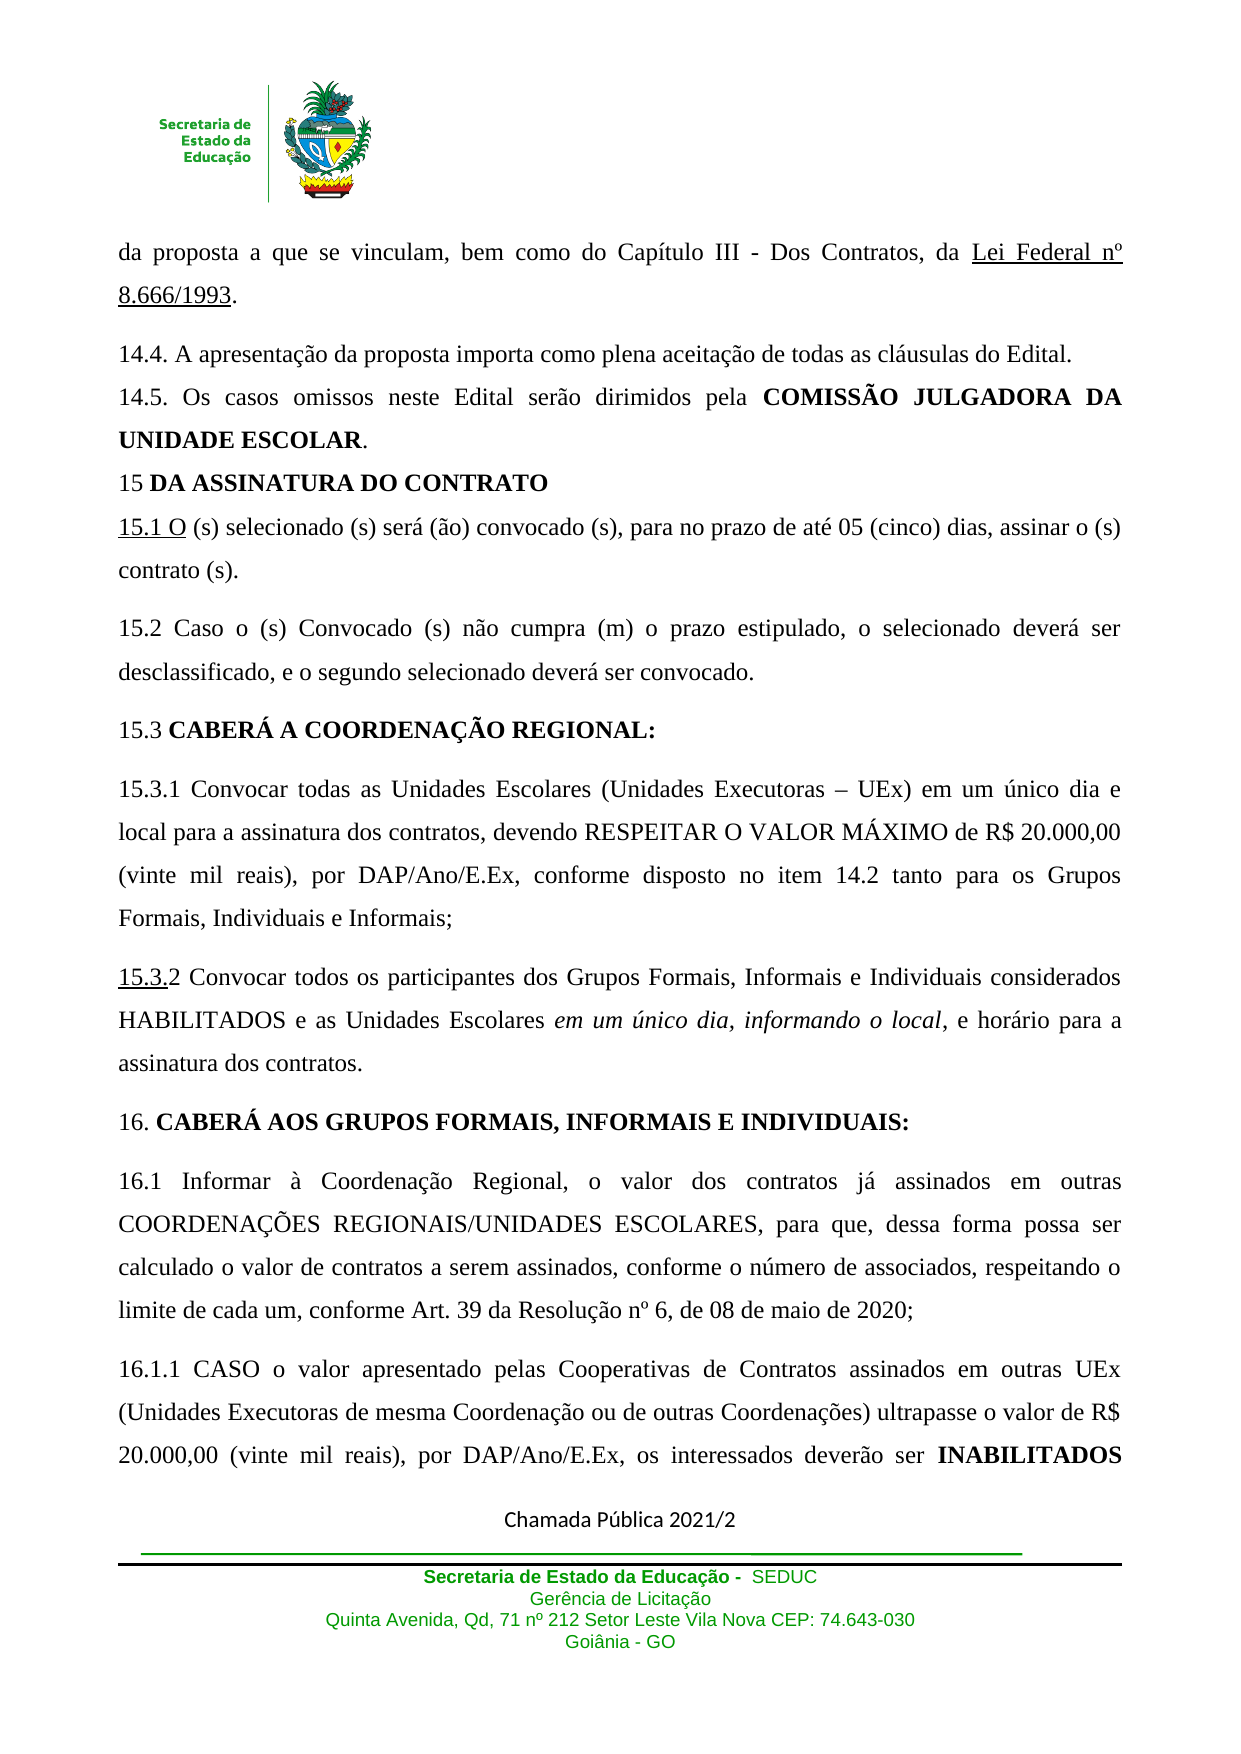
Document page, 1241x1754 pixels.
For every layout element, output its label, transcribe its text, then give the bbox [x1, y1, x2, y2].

text 15.3.1 Convocar todas as Unidades Escolares (Unidades Executoras – UEx) em um único dia e local para a assinatura dos contratos, devendo RESPEITAR O VALOR MÁXIMO de R$ 20.000,00 (vinte mil reais), por DAP/Ano/E.Ex, conforme disposto no item 14.2 tanto para os Grupos Formais, Individuais e Informais; [118, 774, 1122, 932]
text 15 DA ASSINATURA DO CONTRATO [118, 468, 1122, 497]
picture [118, 73, 412, 210]
text 15.2 Caso o (s) Convocado (s) não cumpra (m) o prazo estipulado, o selecionado deverá ser desclassificado, e o segundo selecionado deverá ser convocado. [118, 613, 1122, 685]
text 16.1 Informar à Coordenação Regional, o valor dos contratos já assinados em outras COORDENAÇÕES REGIONAIS/UNIDADES ESCOLARES, para que, dessa forma possa ser calculado o valor de contratos a serem assinados, conforme o número de associados, respeitando o limite de cada um, conforme Art. 39 da Resolução nº 6, de 08 de maio de 2020; [118, 1166, 1122, 1324]
text 14.5. Os casos omissos neste Edital serão dirimidos pela COMISSÃO JULGADORA DA UNIDADE ESCOLAR. [118, 382, 1122, 454]
text 15.1 O (s) selecionado (s) será (ão) convocado (s), para no prazo de até 05 (cinco) dias, assinar o (s) contrato (s). [118, 512, 1122, 583]
text 15.3.2 Convocar todos os participantes dos Grupos Formais, Informais e Individuais considerados HABILITADOS e as Unidades Escolares em um único dia, informando o local, e horário para a assinatura dos contratos. [118, 962, 1122, 1077]
text 14.4. A apresentação da proposta importa como plena aceitação de todas as cláusulas do Edital. [118, 339, 1122, 368]
text 15.3 CABERÁ A COORDENAÇÃO REGIONAL: [118, 715, 1122, 744]
text 16. CABERÁ AOS GRUPOS FORMAIS, INFORMAIS E INDIVIDUAIS: [118, 1107, 1122, 1136]
